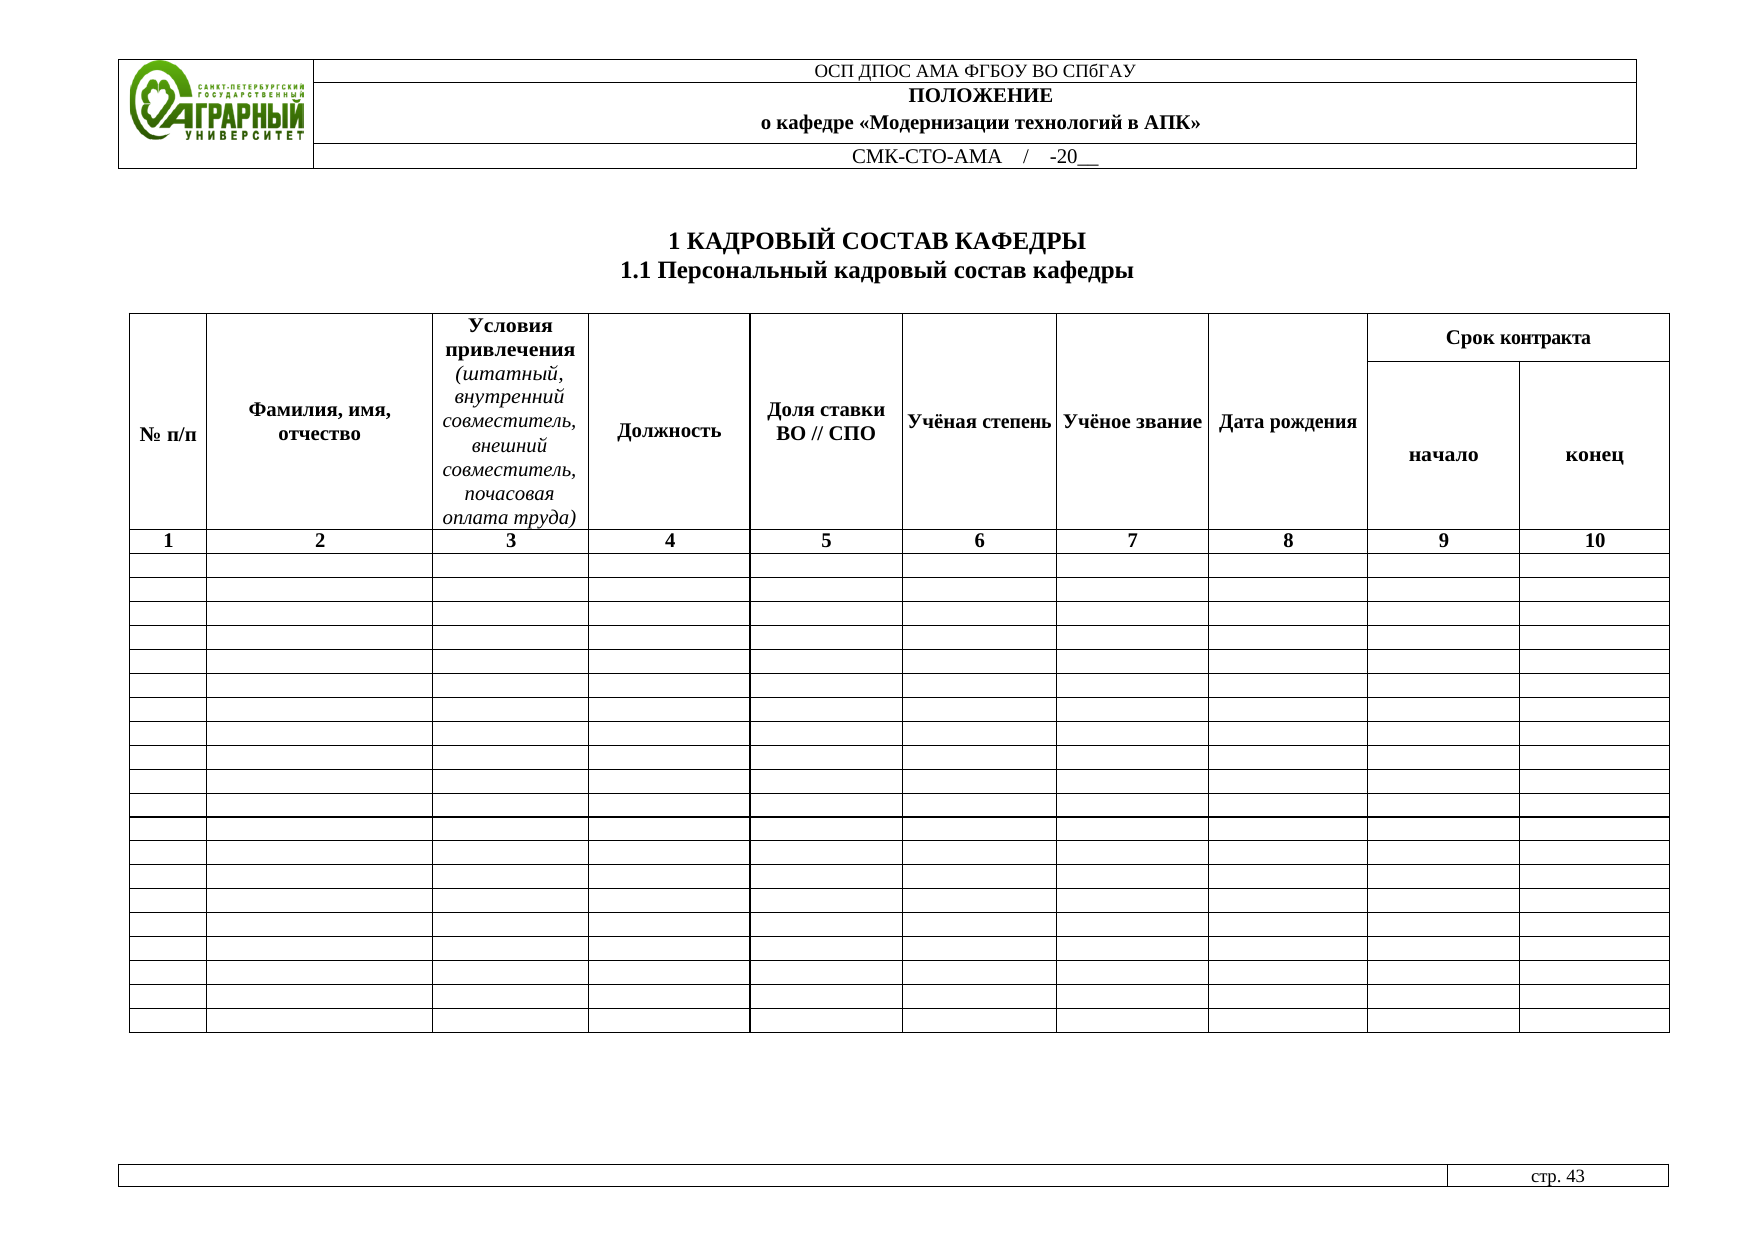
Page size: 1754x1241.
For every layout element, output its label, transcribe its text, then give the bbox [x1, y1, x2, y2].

table_cell [751, 698, 902, 721]
table_cell [433, 626, 588, 649]
table_cell [207, 937, 432, 960]
table_cell [207, 1009, 432, 1032]
table_cell [1520, 985, 1669, 1008]
table_header Должность [589, 314, 749, 529]
table_cell [751, 818, 902, 840]
table_cell [1368, 841, 1519, 864]
table_cell [433, 698, 588, 721]
table_cell [903, 674, 1056, 697]
table_cell [1520, 674, 1669, 697]
table_cell [1368, 770, 1519, 792]
table_cell [1209, 794, 1367, 816]
table_cell 3 [433, 530, 588, 553]
table_cell [433, 578, 588, 601]
table_cell [589, 865, 749, 888]
table_cell [207, 626, 432, 649]
table_cell [1520, 794, 1669, 816]
text 1 КАДРОВЫЙ СОСТАВ КАФЕДРЫ [118, 226, 1636, 255]
table_cell [1209, 698, 1367, 721]
table_cell [130, 937, 206, 960]
table_cell [130, 650, 206, 673]
table_cell 8 [1209, 530, 1367, 553]
table_cell [1209, 841, 1367, 864]
table_cell начало [1368, 362, 1519, 529]
table_cell [751, 602, 902, 625]
table_cell [903, 578, 1056, 601]
table_cell [1057, 1009, 1208, 1032]
table_cell 2 [207, 530, 432, 553]
table_cell [433, 746, 588, 768]
table_cell [589, 746, 749, 768]
table_cell [1368, 578, 1519, 601]
table_cell [207, 889, 432, 912]
table_cell [589, 889, 749, 912]
table_cell [1209, 770, 1367, 792]
table_cell [207, 578, 432, 601]
table_cell [1368, 961, 1519, 984]
table_cell [207, 818, 432, 840]
table_cell [130, 722, 206, 744]
table_cell [1520, 865, 1669, 888]
table_cell [903, 913, 1056, 936]
table_cell [1368, 889, 1519, 912]
table_cell [751, 889, 902, 912]
table_cell [1520, 1009, 1669, 1032]
table_cell [751, 554, 902, 577]
table_cell [1368, 746, 1519, 768]
table_cell [751, 961, 902, 984]
table_cell [589, 602, 749, 625]
table_cell 5 [751, 530, 902, 553]
table_cell [1368, 913, 1519, 936]
table_cell [207, 746, 432, 768]
table_cell [589, 985, 749, 1008]
table_cell [1057, 937, 1208, 960]
table_cell [433, 889, 588, 912]
table_cell [130, 578, 206, 601]
table_cell [1209, 913, 1367, 936]
table_cell [1057, 554, 1208, 577]
table_cell [751, 985, 902, 1008]
table_cell [903, 961, 1056, 984]
table_cell [1057, 865, 1208, 888]
table_cell [1209, 746, 1367, 768]
table_cell [130, 746, 206, 768]
table_cell [903, 602, 1056, 625]
table_cell [130, 865, 206, 888]
table_cell [207, 841, 432, 864]
table_cell [1520, 770, 1669, 792]
table_cell [903, 865, 1056, 888]
table_cell [589, 698, 749, 721]
table_cell [1209, 818, 1367, 840]
table_cell [433, 961, 588, 984]
table_cell [1209, 865, 1367, 888]
table_cell [1209, 602, 1367, 625]
table_cell [903, 985, 1056, 1008]
table_cell [1368, 650, 1519, 673]
table_cell [1368, 865, 1519, 888]
table_cell [589, 626, 749, 649]
table_cell [1520, 913, 1669, 936]
table_cell [207, 554, 432, 577]
table_cell 4 [589, 530, 749, 553]
table_cell [130, 961, 206, 984]
table_cell [751, 746, 902, 768]
table_cell [207, 794, 432, 816]
table_cell [1057, 841, 1208, 864]
table_cell [1520, 650, 1669, 673]
table_cell [751, 650, 902, 673]
table_cell [589, 841, 749, 864]
table_cell [1057, 602, 1208, 625]
table_header Срок контракта [1368, 314, 1669, 361]
table_header Дата рождения [1209, 314, 1367, 529]
table_cell [207, 913, 432, 936]
table_cell [1209, 626, 1367, 649]
table_cell [1520, 746, 1669, 768]
table_cell [903, 698, 1056, 721]
table_cell [903, 650, 1056, 673]
table_cell [130, 770, 206, 792]
table_cell 10 [1520, 530, 1669, 553]
table_cell [1209, 722, 1367, 744]
table_cell конец [1520, 362, 1669, 529]
table_cell [433, 985, 588, 1008]
table_cell [130, 818, 206, 840]
table_cell [130, 674, 206, 697]
table_cell [751, 578, 902, 601]
table_header Учёное звание [1057, 314, 1208, 529]
table_cell [1520, 722, 1669, 744]
table_cell [433, 722, 588, 744]
table_header Фамилия, имя, отчество [207, 314, 432, 529]
table_cell [130, 698, 206, 721]
table_cell [751, 913, 902, 936]
table_header Условия привлечения (штатный, внутренний совместитель, внешний совместитель, почасовая оплата труда) [433, 314, 588, 529]
table_cell [1368, 674, 1519, 697]
table_cell [589, 937, 749, 960]
table_cell [433, 770, 588, 792]
table_cell [433, 841, 588, 864]
table_cell [589, 674, 749, 697]
table_cell [1209, 674, 1367, 697]
table_cell [751, 770, 902, 792]
table_cell [1057, 746, 1208, 768]
table_cell [1057, 626, 1208, 649]
table_cell [751, 865, 902, 888]
table_cell [1368, 937, 1519, 960]
table_cell [207, 650, 432, 673]
table_cell [589, 794, 749, 816]
table_cell [207, 674, 432, 697]
table_cell [903, 746, 1056, 768]
table_cell [207, 698, 432, 721]
table_cell [1368, 602, 1519, 625]
table_cell [1520, 698, 1669, 721]
table_cell [1209, 578, 1367, 601]
table_cell [1368, 626, 1519, 649]
table_cell [130, 602, 206, 625]
table_cell [1368, 698, 1519, 721]
table_cell [1209, 961, 1367, 984]
table_cell [433, 818, 588, 840]
table_cell [751, 722, 902, 744]
table_cell [589, 554, 749, 577]
table_cell [433, 865, 588, 888]
table_cell [207, 770, 432, 792]
table_cell [1209, 554, 1367, 577]
table_cell [1520, 841, 1669, 864]
table_cell [1057, 650, 1208, 673]
table_cell [903, 889, 1056, 912]
table_cell [1057, 698, 1208, 721]
table_cell [903, 722, 1056, 744]
table_cell [589, 1009, 749, 1032]
table_cell [1209, 650, 1367, 673]
table_cell [1209, 1009, 1367, 1032]
table_cell [130, 794, 206, 816]
table_cell [1368, 1009, 1519, 1032]
table_cell [903, 554, 1056, 577]
table_cell [1057, 794, 1208, 816]
table_cell [1520, 626, 1669, 649]
table_header № п/п [130, 314, 206, 529]
table_cell [207, 865, 432, 888]
table_cell [751, 1009, 902, 1032]
table_cell [130, 554, 206, 577]
table_cell [751, 674, 902, 697]
table_cell 6 [903, 530, 1056, 553]
table_cell [1209, 889, 1367, 912]
table_header Доля ставки ВО // СПО [751, 314, 902, 529]
table_cell [751, 841, 902, 864]
table_cell [751, 626, 902, 649]
table_cell [1368, 985, 1519, 1008]
picture [129, 60, 304, 140]
table_cell [903, 841, 1056, 864]
table_cell [1368, 722, 1519, 744]
table_cell [1520, 602, 1669, 625]
table_cell [433, 937, 588, 960]
table_cell [1057, 985, 1208, 1008]
table_header Учёная степень [903, 314, 1056, 529]
table_cell [1520, 554, 1669, 577]
table_cell [589, 818, 749, 840]
table_cell [1520, 961, 1669, 984]
table_cell [903, 1009, 1056, 1032]
table_cell [130, 913, 206, 936]
table_cell [130, 841, 206, 864]
table_cell [433, 913, 588, 936]
table_cell [1368, 818, 1519, 840]
table_cell [1520, 937, 1669, 960]
table_cell [1520, 578, 1669, 601]
table_cell 7 [1057, 530, 1208, 553]
table_cell [433, 602, 588, 625]
table_cell [1520, 818, 1669, 840]
table_cell [589, 650, 749, 673]
table_cell [1368, 554, 1519, 577]
table_cell [433, 794, 588, 816]
table_cell [207, 722, 432, 744]
table_cell [207, 961, 432, 984]
table_cell [1057, 913, 1208, 936]
table_cell [751, 937, 902, 960]
table_cell [589, 578, 749, 601]
table_cell [903, 818, 1056, 840]
table_cell [589, 722, 749, 744]
table_cell [751, 794, 902, 816]
table_cell [1057, 889, 1208, 912]
table_cell 1 [130, 530, 206, 553]
table_cell [433, 554, 588, 577]
text 1.1 Персональный кадровый состав кафедры [118, 255, 1636, 284]
table_cell [433, 650, 588, 673]
table_cell [1057, 961, 1208, 984]
table_cell [903, 794, 1056, 816]
table_cell [589, 961, 749, 984]
table_cell [433, 1009, 588, 1032]
table_cell [1057, 818, 1208, 840]
table_cell [1057, 722, 1208, 744]
table_cell [130, 1009, 206, 1032]
table_cell [903, 937, 1056, 960]
table_cell [1520, 889, 1669, 912]
table_cell [130, 889, 206, 912]
table_cell [207, 602, 432, 625]
table_cell [1209, 985, 1367, 1008]
table_cell [1057, 770, 1208, 792]
table_cell [130, 626, 206, 649]
table_cell [903, 626, 1056, 649]
table_cell [433, 674, 588, 697]
table_cell [1057, 578, 1208, 601]
table_cell 9 [1368, 530, 1519, 553]
table_cell [207, 985, 432, 1008]
table_cell [1209, 937, 1367, 960]
table_cell [589, 913, 749, 936]
table_cell [589, 770, 749, 792]
table_cell [1368, 794, 1519, 816]
table_cell [130, 985, 206, 1008]
table_cell [1057, 674, 1208, 697]
table_cell [903, 770, 1056, 792]
